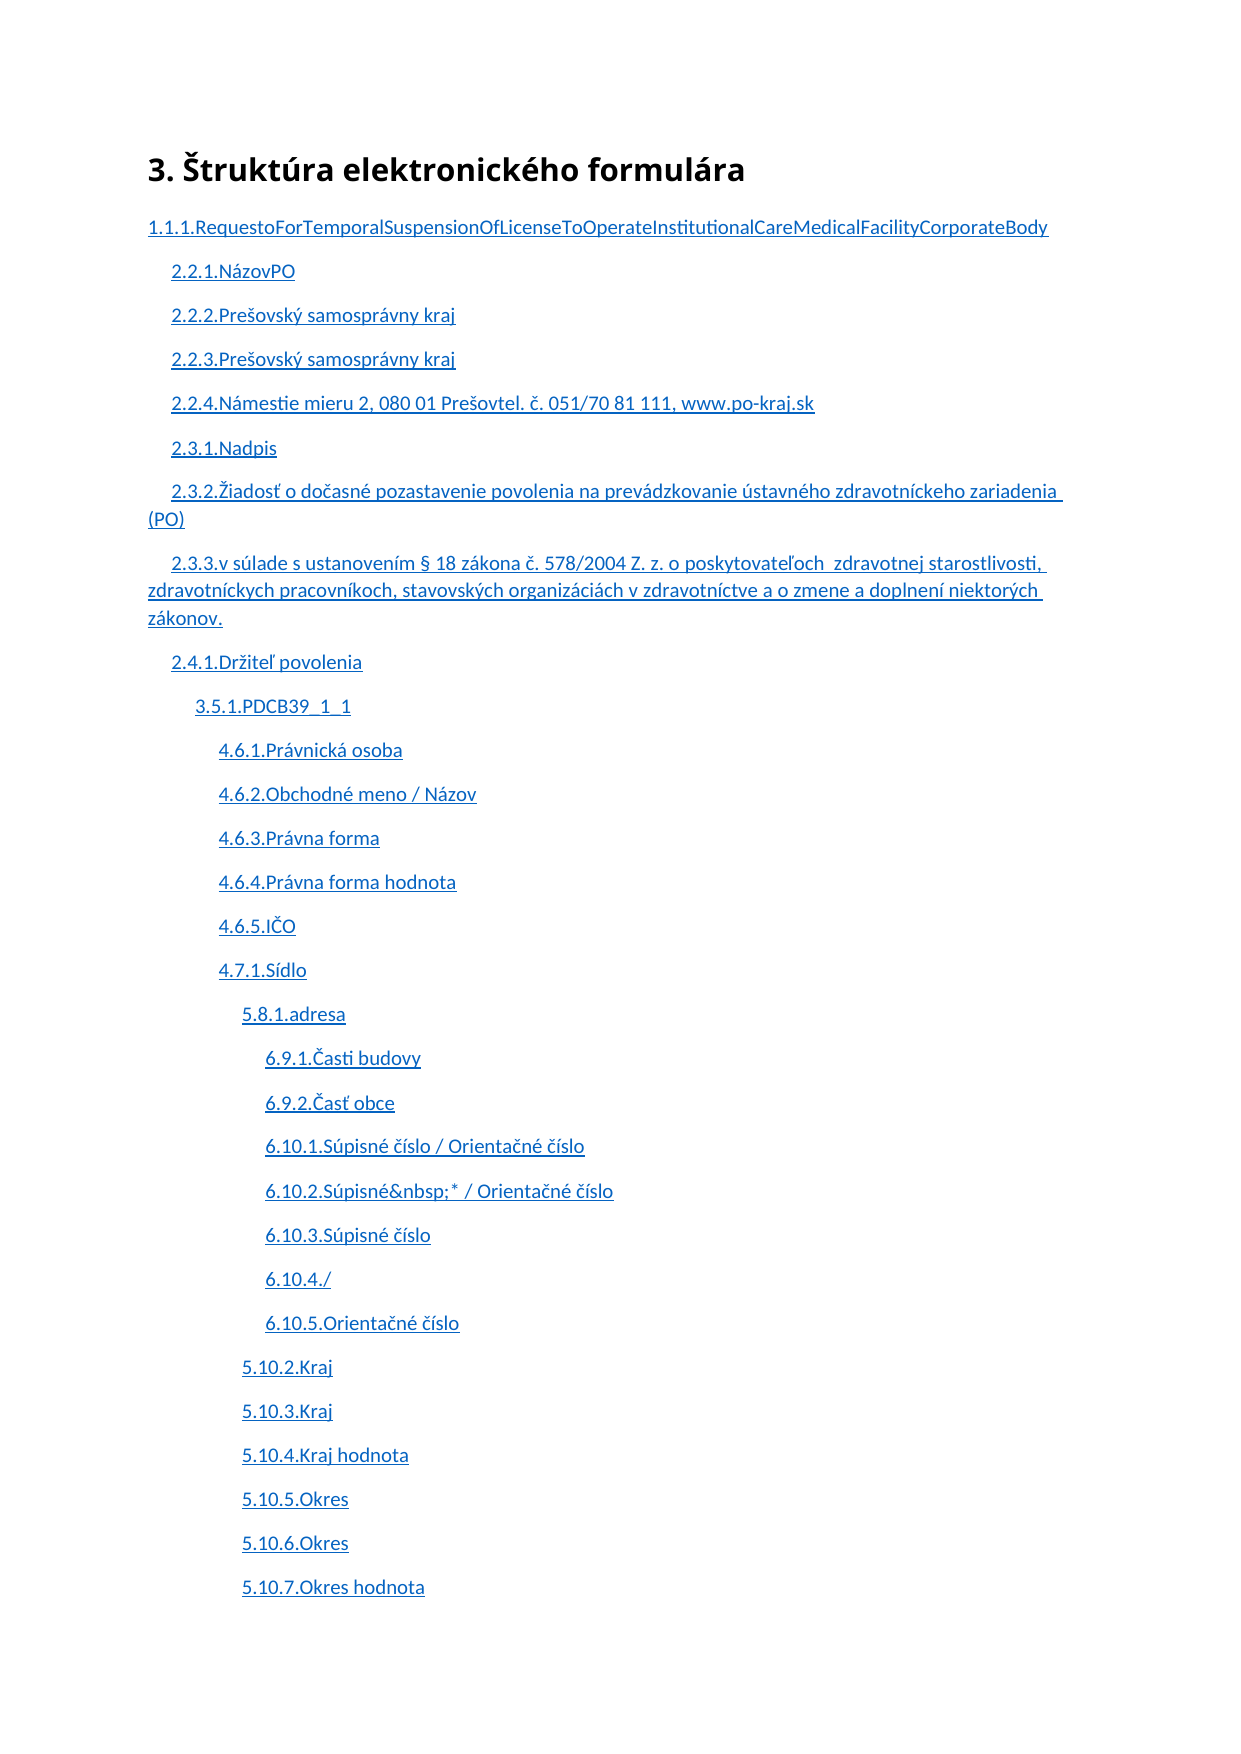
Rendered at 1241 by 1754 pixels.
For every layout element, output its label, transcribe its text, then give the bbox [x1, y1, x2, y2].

text 2.2.1.NázovPO [148, 258, 1093, 284]
text 2.3.1.Nadpis [148, 435, 1093, 460]
text 5.10.4.Kraj hodnota [148, 1442, 1093, 1468]
text 6.9.2.Časť obce [148, 1090, 1093, 1115]
text 1.1.1.RequestoForTemporalSuspensionOfLicenseToOperateInstitutionalCareMedicalFacilityCorporateBody [148, 214, 1093, 240]
text 6.9.1.Časti budovy [148, 1046, 1093, 1071]
text 2.2.2.Prešovský samosprávny kraj [148, 302, 1093, 328]
text 4.7.1.Sídlo [148, 957, 1093, 983]
text 2.4.1.Držiteľ povolenia [148, 649, 1093, 674]
text 2.3.2.Žiadosť o dočasné pozastavenie povolenia na prevádzkovanie ústavného zdravotníckeho zariadenia (PO) [148, 479, 1093, 532]
text 5.10.2.Kraj [148, 1354, 1093, 1379]
text 2.2.4.Námestie mieru 2, 080 01 Prešovtel. č. 051/70 81 111, www.po-kraj.sk [148, 391, 1093, 416]
text 6.10.5.Orientačné číslo [148, 1310, 1093, 1335]
text 6.10.1.Súpisné číslo / Orientačné číslo [148, 1134, 1093, 1159]
text 6.10.2.Súpisné&nbsp;* / Orientačné číslo [148, 1178, 1093, 1203]
text 4.6.5.IČO [148, 913, 1093, 939]
text 2.2.3.Prešovský samosprávny kraj [148, 347, 1093, 372]
text 4.6.3.Právna forma [148, 825, 1093, 851]
text 5.8.1.adresa [148, 1002, 1093, 1027]
text 4.6.4.Právna forma hodnota [148, 869, 1093, 895]
text 5.10.5.Okres [148, 1486, 1093, 1512]
text 3.5.1.PDCB39_1_1 [148, 693, 1093, 718]
text 4.6.2.Obchodné meno / Názov [148, 781, 1093, 807]
text 5.10.3.Kraj [148, 1398, 1093, 1423]
text 6.10.4./ [148, 1266, 1093, 1291]
text 5.10.6.Okres [148, 1530, 1093, 1556]
text 2.3.3.v súlade s ustanovením § 18 zákona č. 578/2004 Z. z. o poskytovateľoch zdravotnej starostlivosti, zdravotníckych pracovníkoch, stavovských organizáciách v zdravotníctve a o zmene a doplnení niektorých zákonov. [148, 550, 1093, 630]
text 5.10.7.Okres hodnota [148, 1574, 1093, 1600]
subtitle 3. Štruktúra elektronického formulára [148, 148, 1093, 190]
text 4.6.1.Právnická osoba [148, 737, 1093, 763]
text 6.10.3.Súpisné číslo [148, 1222, 1093, 1247]
